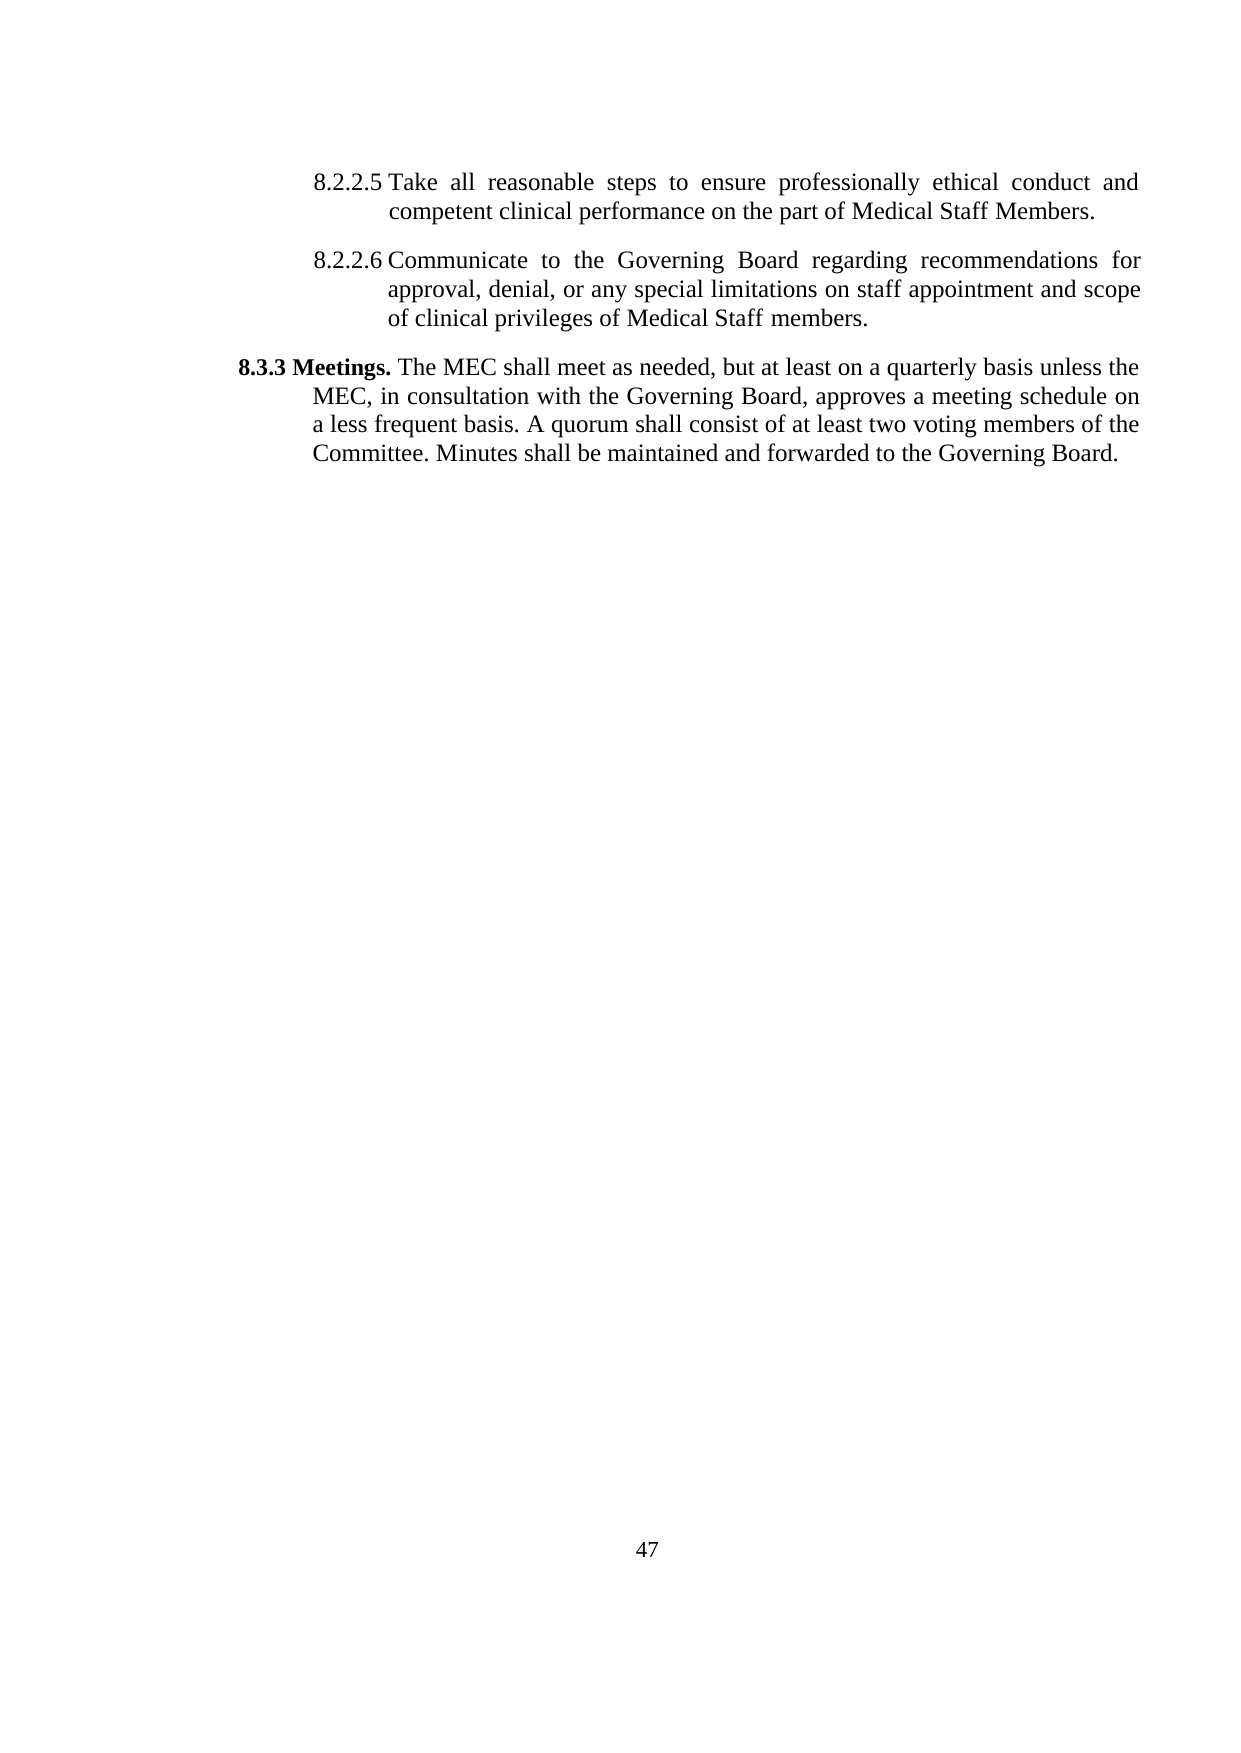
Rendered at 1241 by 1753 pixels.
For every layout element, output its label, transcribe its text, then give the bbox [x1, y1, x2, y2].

list Take all reasonable steps to ensure professionally ethical conduct and competent clinical performance on the part of Medical Staff Members. [313, 168, 1139, 225]
text 8.3.3 Meetings. The MEC shall meet as needed, but at least on a quarterly basis unless the MEC, in consultation with the Governing Board, approves a meeting schedule on a less frequent basis. A quorum shall consist of at least two voting members of the Committee. Minutes shall be maintained and forwarded to the Governing Board. [238, 352, 1140, 467]
list Communicate to the Governing Board regarding recommendations for approval, denial, or any special limitations on staff appointment and scope of clinical privileges of Medical Staff members. [313, 246, 1141, 332]
